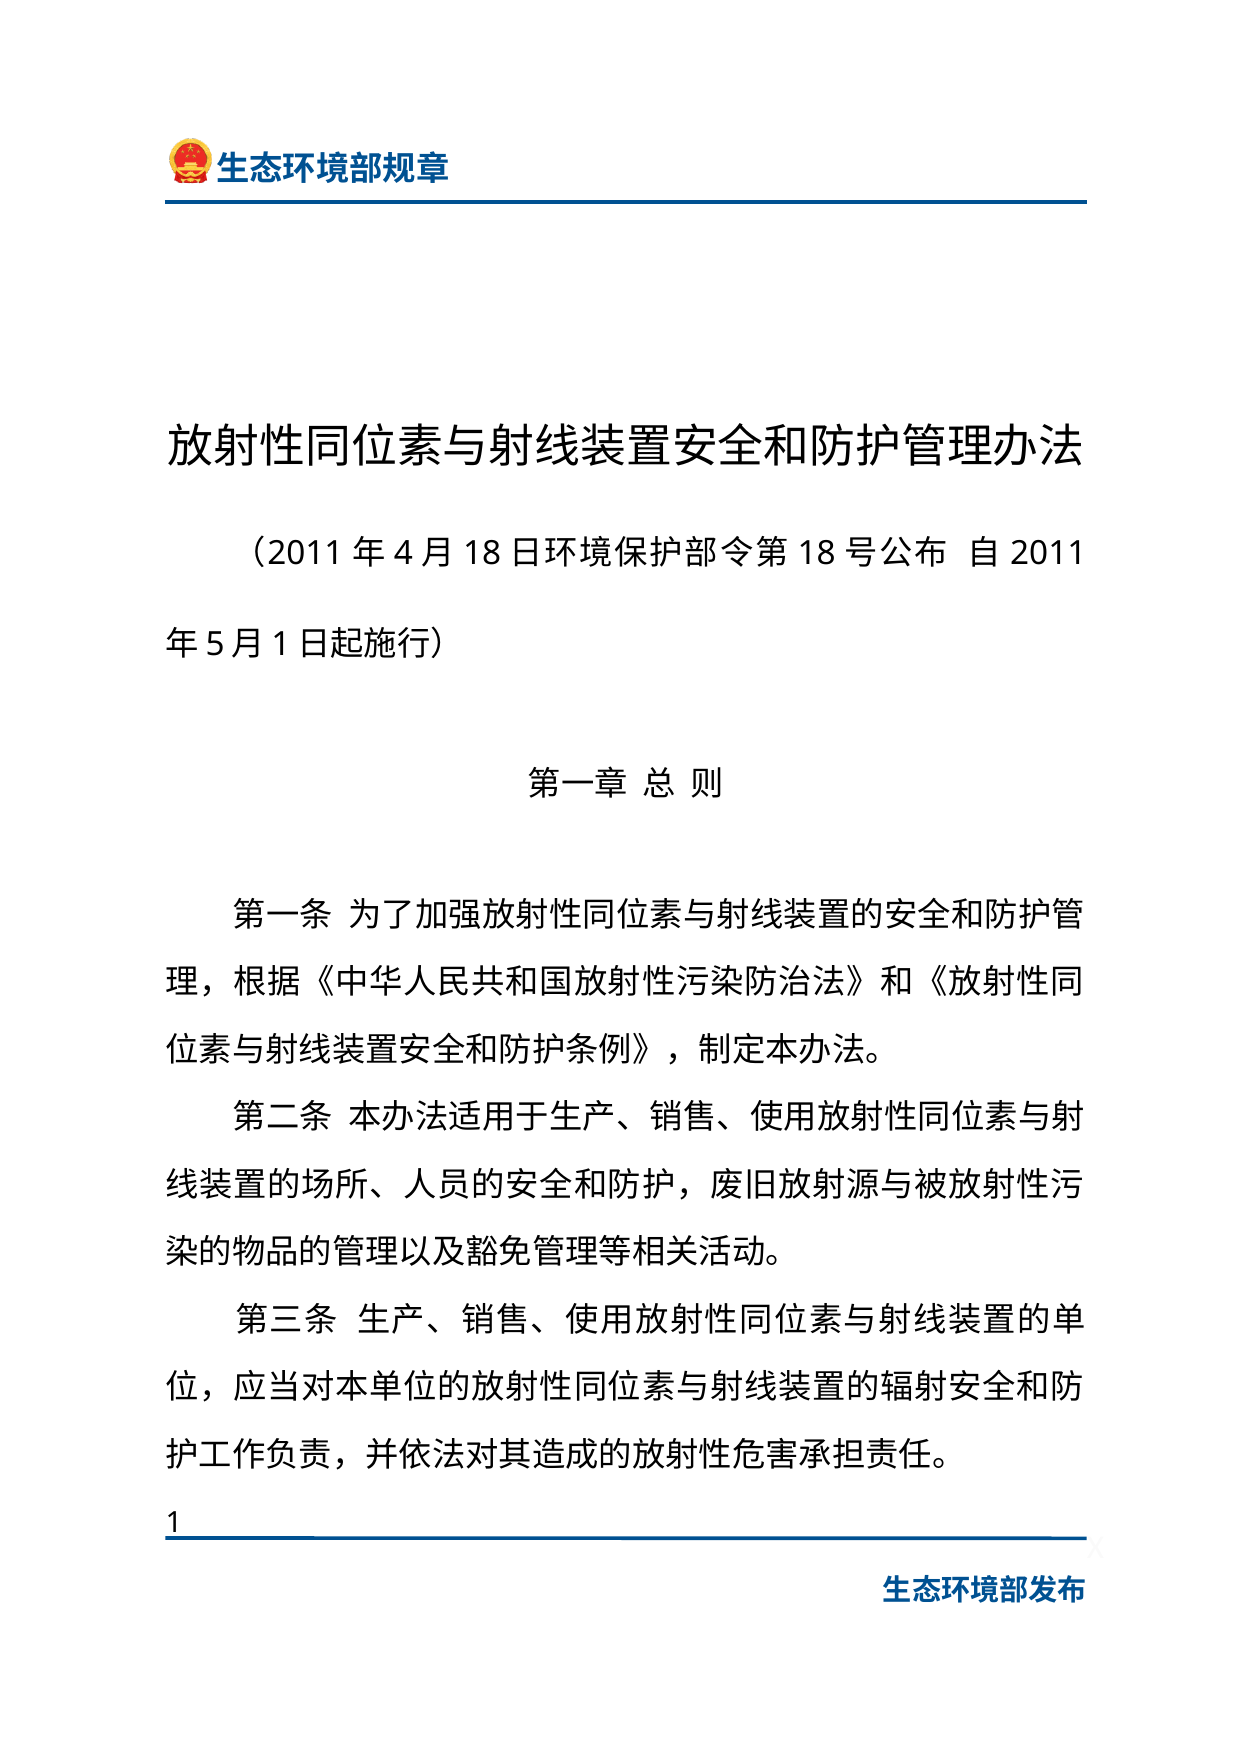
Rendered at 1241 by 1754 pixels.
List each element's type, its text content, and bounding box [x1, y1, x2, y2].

text 第一条 为了加强放射性同位素与射线装置的安全和防护管理，根据《中华人民共和国放射性污染防治法》和《放射性同位素与射线装置安全和防护条例》，制定本办法。 [165, 887, 1087, 1071]
text 第一章 总 则 [165, 756, 1087, 804]
text 放射性同位素与射线装置安全和防护管理办法 [165, 393, 1087, 491]
text 第三条 生产、销售、使用放射性同位素与射线装置的单位，应当对本单位的放射性同位素与射线装置的辐射安全和防护工作负责，并依法对其造成的放射性危害承担责任。 [165, 1292, 1087, 1476]
picture [165, 136, 216, 187]
text 第二条 本办法适用于生产、销售、使用放射性同位素与射线装置的场所、人员的安全和防护，废旧放射源与被放射性污染的物品的管理以及豁免管理等相关活动。 [165, 1090, 1087, 1273]
text （2011年4月18日环境保护部令第18号公布 自2011年5月1日起施行） [165, 517, 1087, 673]
